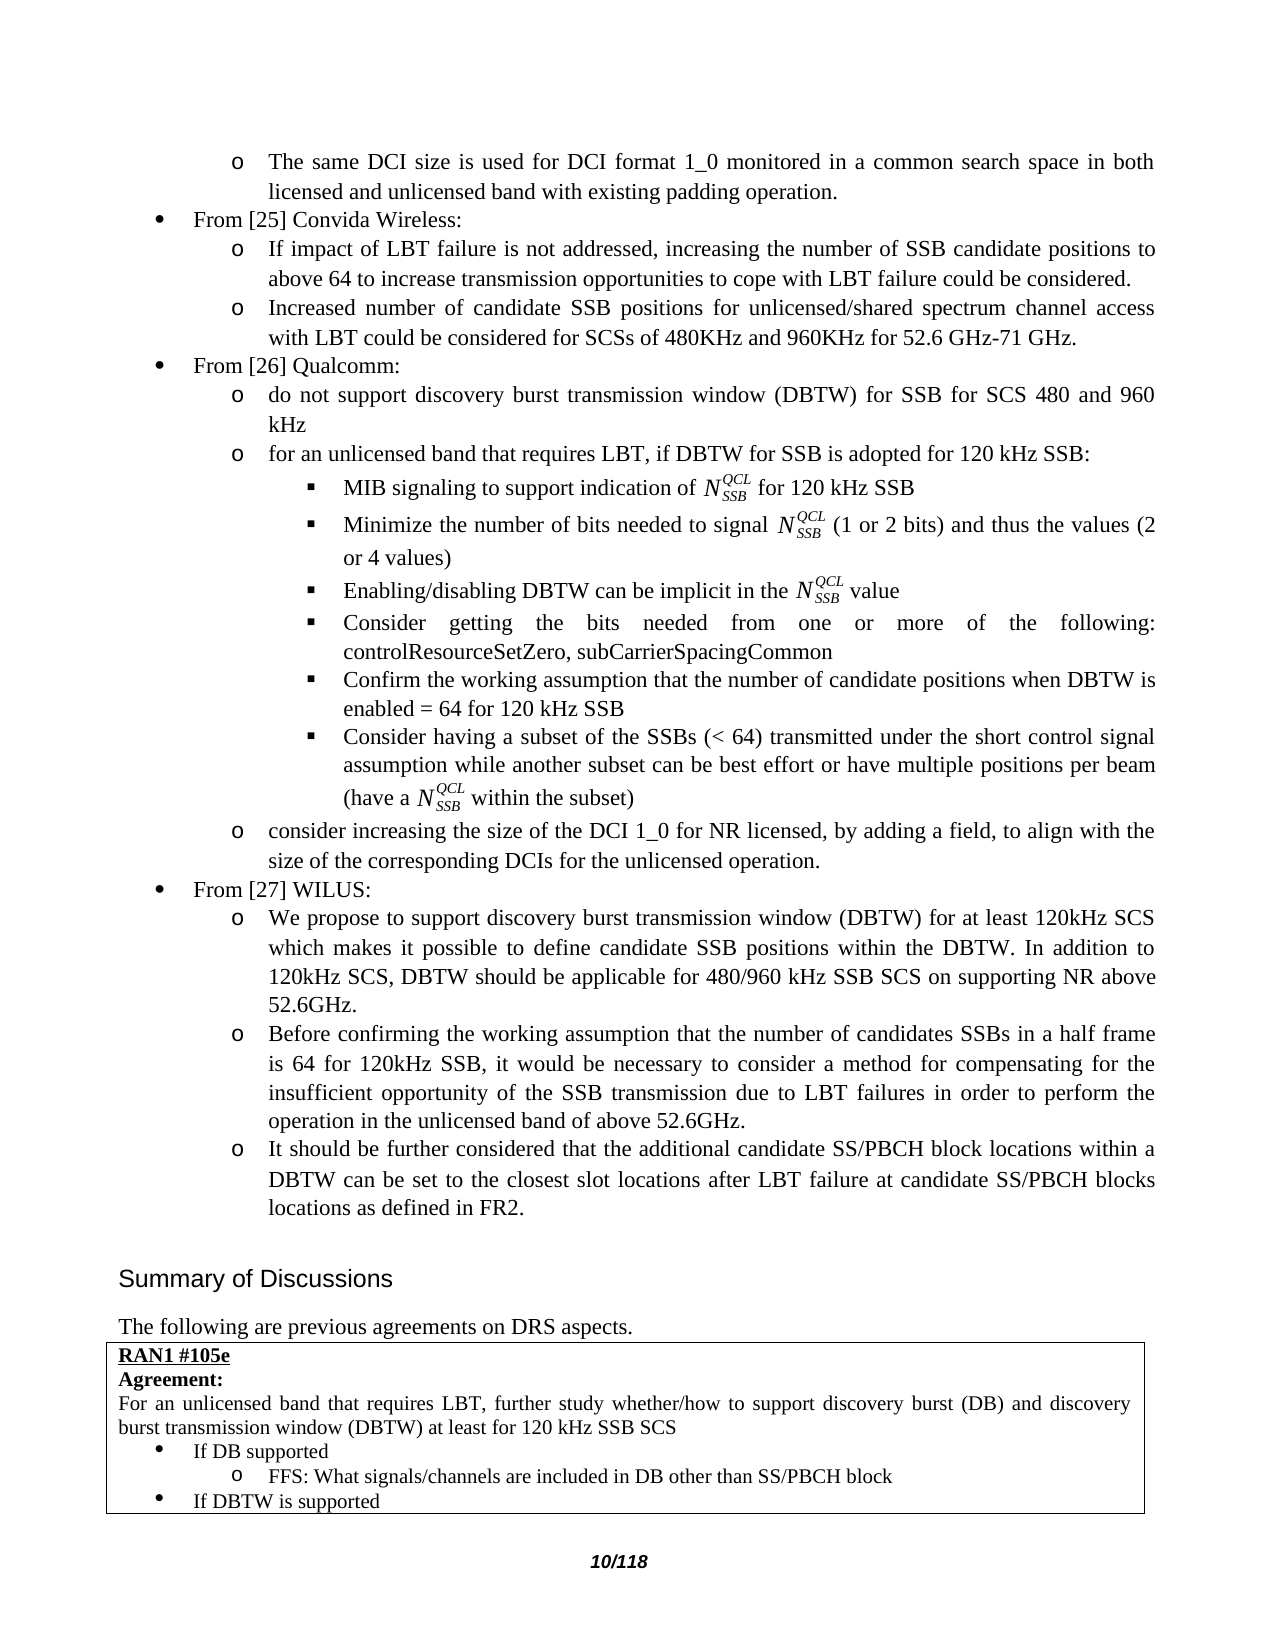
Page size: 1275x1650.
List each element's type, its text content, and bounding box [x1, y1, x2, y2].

list From [27] WILUS: [156, 876, 1157, 902]
list Confirm the working assumption that the number of candidate positions when DBTW is enabled = 64 for 120 kHz SSB [306, 666, 1157, 721]
list Increased number of candidate SSB positions for unlicensed/shared spectrum channel access with LBT could be considered for SCSs of 480KHz and 960KHz for 52.6 GHz-71 GHz. [231, 294, 1157, 350]
list From [26] Qualcomm: [156, 352, 1157, 379]
text The following are previous agreements on DRS aspects. [118, 1313, 1157, 1340]
list consider increasing the size of the DCI 1_0 for NR licensed, by adding a field, to align with the size of the corresponding DCIs for the unlicensed operation. [231, 817, 1157, 874]
list Consider getting the bits needed from one or more of the following: controlResourceSetZero, subCarrierSpacingCommon [306, 609, 1157, 664]
list do not support discovery burst transmission window (DBTW) for SSB for SCS 480 and 960 kHz [231, 381, 1157, 437]
list If impact of LBT failure is not addressed, increasing the number of SSB candidate positions to above 64 to increase transmission opportunities to cope with LBT failure could be considered. [231, 235, 1157, 292]
list Minimize the number of bits needed to signal (1 or 2 bits) and thus the values (2 or 4 values) [306, 507, 1157, 570]
list The same DCI size is used for DCI format 1_0 monitored in a common search space in both licensed and unlicensed band with existing padding operation. [231, 148, 1157, 204]
list We propose to support discovery burst transmission window (DBTW) for at least 120kHz SCS which makes it possible to define candidate SSB positions within the DBTW. In addition to 120kHz SCS, DBTW should be applicable for 480/960 kHz SSB SCS on supporting NR above 52.6GHz. [231, 904, 1157, 1018]
list MIB signaling to support indication of for 120 kHz SSB [306, 470, 1157, 505]
list for an unlicensed band that requires LBT, if DBTW for SSB is adopted for 120 kHz SSB: [231, 439, 1157, 468]
list Consider having a subset of the SSBs (< 64) transmitted under the short control signal assumption while another subset can be best effort or have multiple positions per beam (have a within the subset) [306, 723, 1157, 815]
subtitle Summary of Discussions [118, 1263, 1157, 1292]
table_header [107, 1343, 1144, 1513]
list It should be further considered that the additional candidate SS/PBCH block locations within a DBTW can be set to the closest slot locations after LBT failure at candidate SS/PBCH blocks locations as defined in FR2. [231, 1135, 1157, 1221]
list Before confirming the working assumption that the number of candidates SSBs in a half frame is 64 for 120kHz SSB, it would be necessary to consider a method for compensating for the insufficient opportunity of the SSB transmission due to LBT failures in order to perform the operation in the unlicensed band of above 52.6GHz. [231, 1020, 1157, 1133]
list From [25] Convida Wireless: [156, 206, 1157, 233]
list Enabling/disabling DBTW can be implicit in the value [306, 572, 1157, 607]
